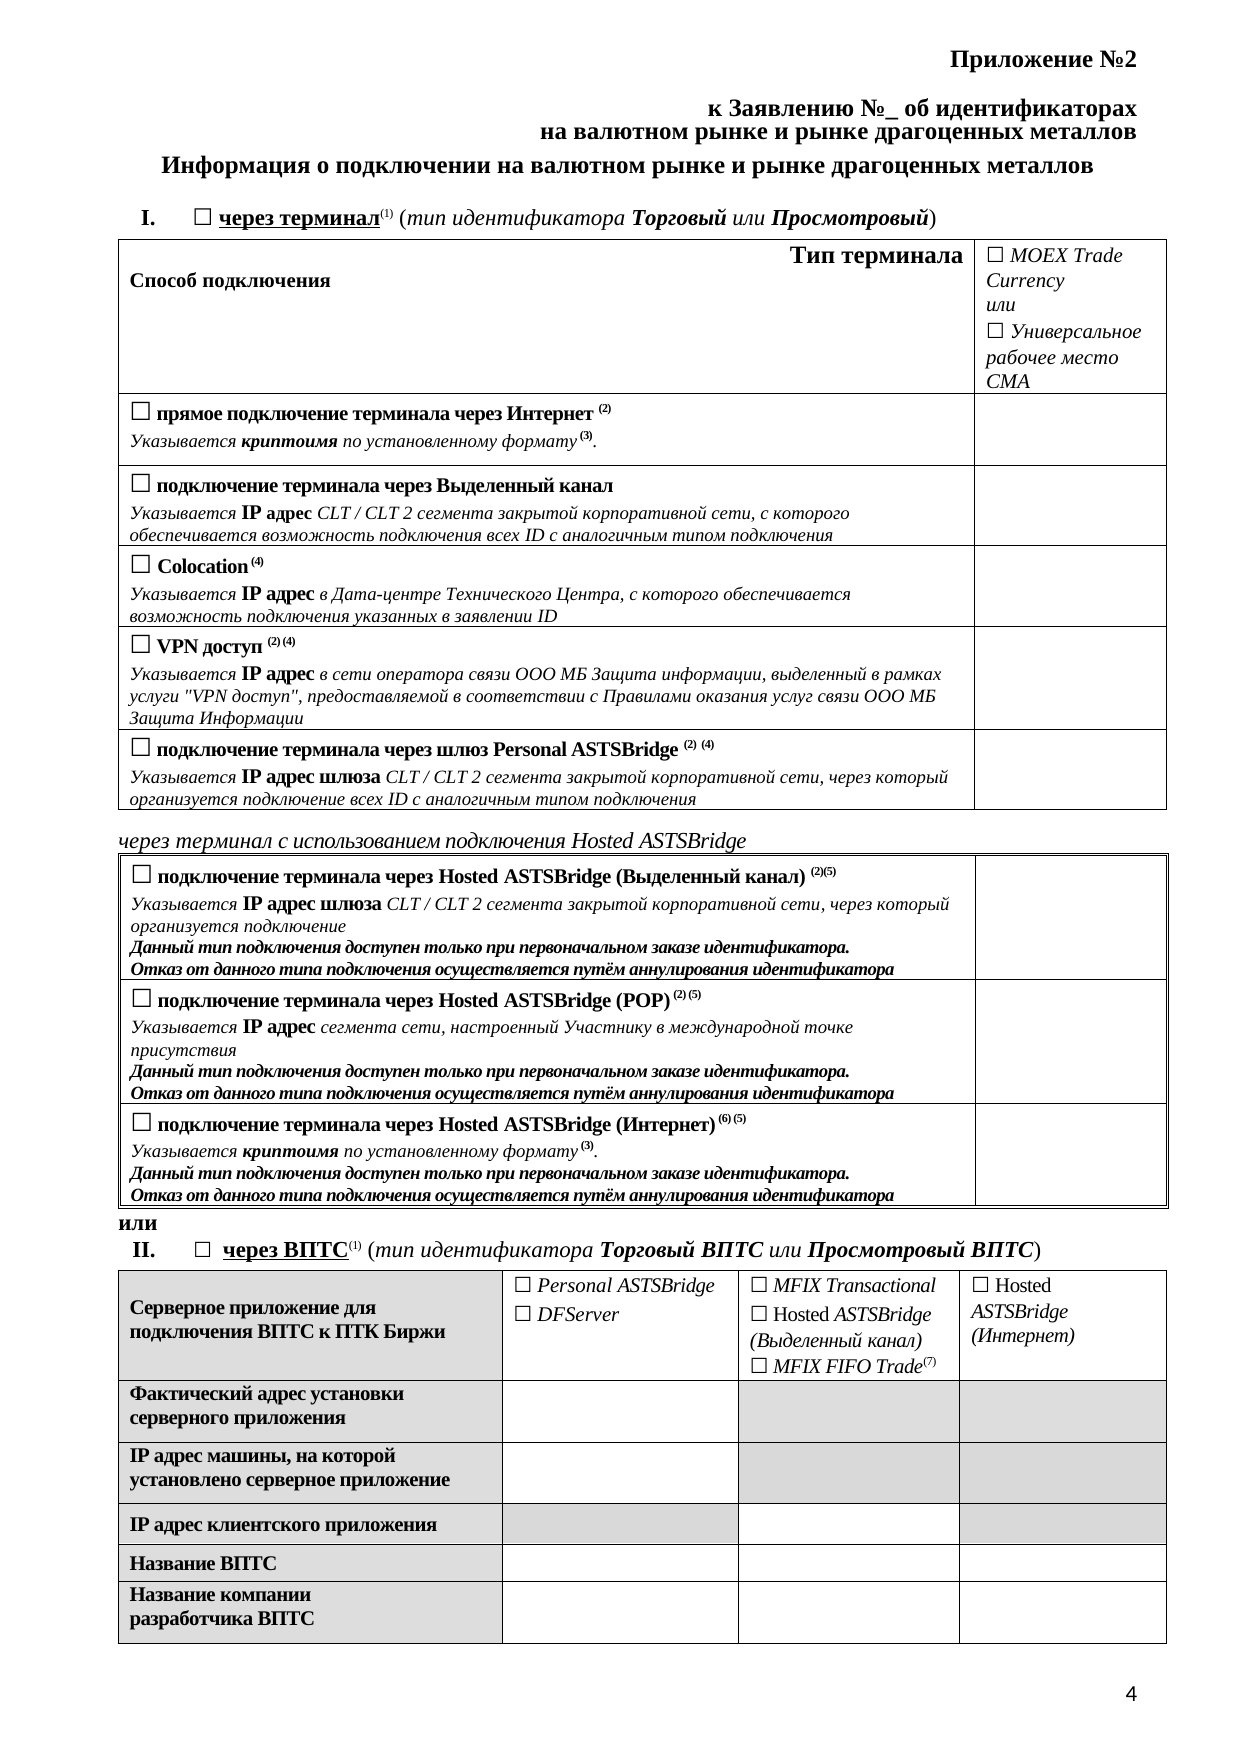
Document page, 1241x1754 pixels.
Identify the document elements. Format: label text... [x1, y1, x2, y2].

table_cell прямое подключение терминала через Интернет (2) Указывается криптоимя по установленному формату (3). [119, 394, 974, 465]
table_header MOEX Trade Currency или Универсальное рабочее место CMA [975, 240, 1166, 393]
text Информация о подключении на валютном рынке и рынке драгоценных металлов [118, 150, 1137, 179]
table_cell подключение терминала через Выделенный канал Указывается IP адрес CLT / CLT 2 сегмента закрытой корпоративной сети, с которого обеспечивается возможность подключения всех ID с аналогичным типом подключения [119, 466, 974, 545]
table_cell [976, 980, 1166, 1103]
table_cell VPN доступ (2) (4) Указывается IP адрес в сети оператора связи ООО МБ Защита информации, выделенный в рамках услуги "VPN доступ", предоставляемой в соответствии с Правилами оказания услуг связи ООО МБ Защита Информации [119, 627, 974, 728]
table_header Тип терминала Способ подключения [119, 240, 974, 393]
table_cell [960, 1582, 1166, 1643]
table_header Personal ASTSBridge DFServer [503, 1271, 738, 1380]
table_cell IP адрес клиентского приложения [119, 1504, 502, 1543]
table_cell подключение терминала через Hosted ASTSBridge (POP) (2) (5) Указывается IP адрес сегмента сети, настроенный Участнику в международной точке присутствия Данный тип подключения доступен только при первоначальном заказе идентификатора. Отказ от данного типа подключения осуществляется путём аннулирования идентификатора [121, 980, 975, 1103]
table_cell [975, 730, 1166, 809]
table_cell [503, 1381, 738, 1442]
table_cell Colocation (4) Указывается IP адрес в Дата-центре Технического Центра, с которого обеспечивается возможность подключения указанных в заявлении ID [119, 546, 974, 626]
table_cell [503, 1582, 738, 1643]
table_cell Название компании разработчика ВПТС [119, 1582, 502, 1643]
table_cell [960, 1443, 1166, 1503]
table_cell [503, 1443, 738, 1503]
table_cell подключение терминала через шлюз Personal ASTSBridge (2) (4) Указывается IP адрес шлюза CLT / CLT 2 сегмента закрытой корпоративной сети, через который организуется подключение всех ID с аналогичным типом подключения [119, 730, 974, 809]
table_cell [975, 627, 1166, 728]
table_header Серверное приложение для подключения ВПТС к ПТК Биржи [119, 1271, 502, 1380]
table_cell IP адрес машины, на которой установлено серверное приложение [119, 1443, 502, 1503]
table_cell [976, 1104, 1166, 1205]
table_cell [739, 1504, 959, 1543]
list через ВПТС(1) (тип идентификатора Торговый ВПТС или Просмотровый ВПТС) [156, 1235, 1137, 1263]
table_cell [975, 466, 1166, 545]
text к Заявлению №_ об идентификаторах [118, 98, 1137, 121]
table_header подключение терминала через Hosted ASTSBridge (Выделенный канал) (2)(5) Указывается IP адрес шлюза CLT / CLT 2 сегмента закрытой корпоративной сети, через который организуется подключение Данный тип подключения доступен только при первоначальном заказе идентификатора. Отказ от данного типа подключения осуществляется путём аннулирования идентификатора [121, 856, 975, 979]
table_cell [739, 1381, 959, 1442]
table_cell Фактический адрес установки серверного приложения [119, 1381, 502, 1442]
table_cell [975, 546, 1166, 626]
table_cell [739, 1545, 959, 1581]
text или [118, 1209, 1137, 1235]
table_header Hosted ASTSBridge (Интернет) [960, 1271, 1166, 1380]
text через терминал с использованием подключения Hosted ASTSBridge [118, 827, 1137, 853]
list ☐ через терминал(1) (тип идентификатора Торговый или Просмотровый) [155, 201, 1137, 232]
table_header [976, 856, 1166, 979]
table_cell подключение терминала через Hosted ASTSBridge (Интернет) (6) (5) Указывается криптоимя по установленному формату (3). Данный тип подключения доступен только при первоначальном заказе идентификатора. Отказ от данного типа подключения осуществляется путём аннулирования идентификатора [121, 1104, 975, 1205]
text Приложение №2 [118, 44, 1137, 73]
table_cell [739, 1443, 959, 1503]
text на валютном рынке и рынке драгоценных металлов [118, 121, 1137, 144]
table_cell [960, 1504, 1166, 1543]
table_header MFIX Transactional Hosted ASTSBridge (Выделенный канал) MFIX FIFO Trade(7) [739, 1271, 959, 1380]
table_cell [503, 1504, 738, 1543]
table_cell [503, 1545, 738, 1581]
table_cell Название ВПТС [119, 1545, 502, 1581]
table_cell [975, 394, 1166, 465]
table_cell [960, 1381, 1166, 1442]
table_cell [739, 1582, 959, 1643]
table_cell [960, 1545, 1166, 1581]
